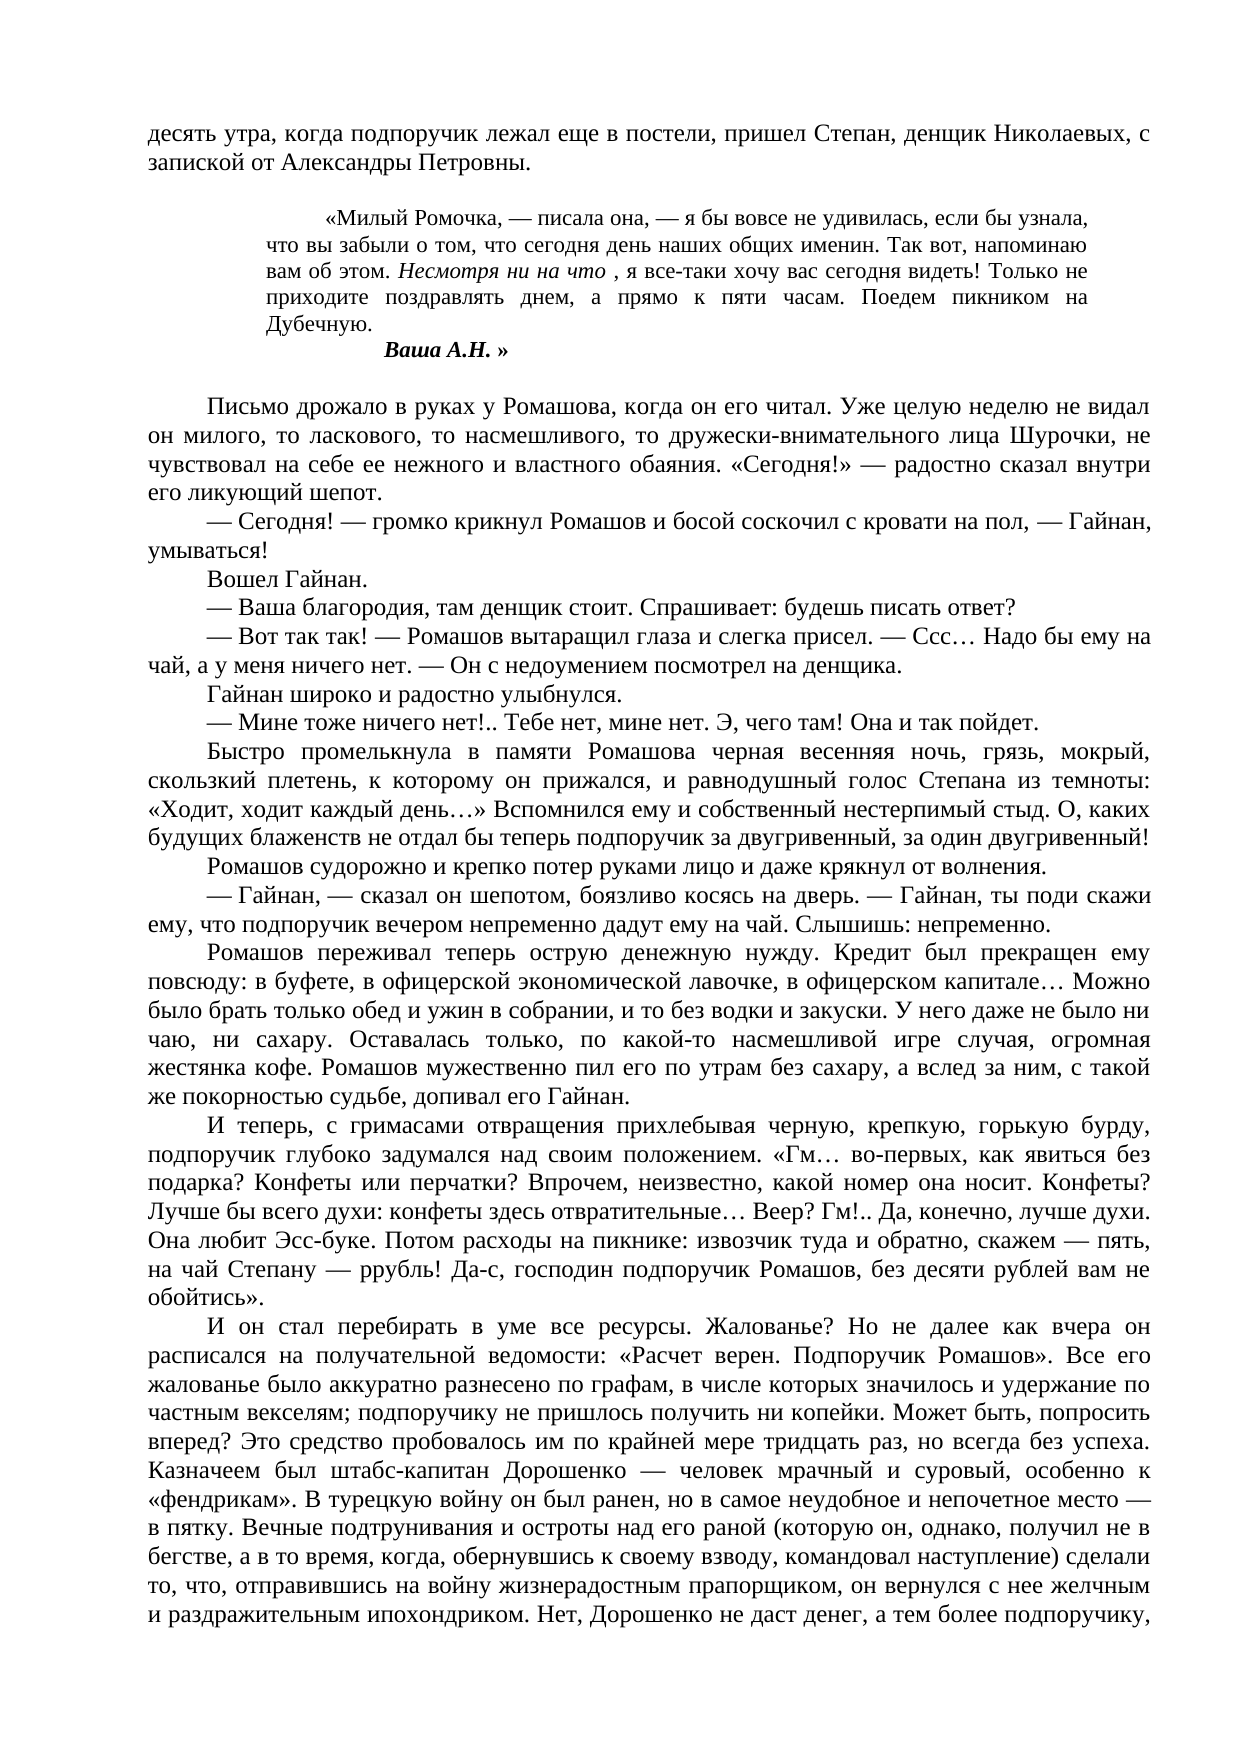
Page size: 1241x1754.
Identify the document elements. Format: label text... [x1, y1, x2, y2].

text Быстро промелькнула в памяти Ромашова черная весенняя ночь, грязь, мокрый, скользкий плетень, к которому он прижался, и равнодушный голос Степана из темноты: «Ходит, ходит каждый день…» Вспомнился ему и собственный нестерпимый стыд. О, каких будущих блаженств не отдал бы теперь подпоручик за двугривенный, за один двугривенный! [148, 736, 1152, 851]
text Вошел Гайнан. [148, 564, 1152, 592]
text — Ваша благородия, там денщик стоит. Спрашивает: будешь писать ответ? [148, 592, 1152, 621]
text Письмо дрожало в руках у Ромашова, когда он его читал. Уже целую неделю не видал он милого, то ласкового, то насмешливого, то дружески-внимательного лица Шурочки, не чувствовал на себе ее нежного и властного обаяния. «Сегодня!» — радостно сказал внутри его ликующий шепот. [148, 391, 1152, 506]
text Ромашов переживал теперь острую денежную нужду. Кредит был прекращен ему повсюду: в буфете, в офицерской экономической лавочке, в офицерском капитале… Можно было брать только обед и ужин в собрании, и то без водки и закуски. У него даже не было ни чаю, ни сахару. Оставалась только, по какой-то насмешливой игре случая, огромная жестянка кофе. Ромашов мужественно пил его по утрам без сахару, а вслед за ним, с такой же покорностью судьбе, допивал его Гайнан. [148, 937, 1152, 1110]
text И теперь, с гримасами отвращения прихлебывая черную, крепкую, горькую бурду, подпоручик глубоко задумался над своим положением. «Гм… во-первых, как явиться без подарка? Конфеты или перчатки? Впрочем, неизвестно, какой номер она носит. Конфеты? Лучше бы всего духи: конфеты здесь отвратительные… Веер? Гм!.. Да, конечно, лучше духи. Она любит Эсс-буке. Потом расходы на пикнике: извозчик туда и обратно, скажем — пять, на чай Степану — ррубль! Да-с, господин подпоручик Ромашов, без десяти рублей вам не обойтись». [148, 1110, 1152, 1311]
text — Мине тоже ничего нет!.. Тебе нет, мине нет. Э, чего там! Она и так пойдет. [148, 707, 1152, 736]
text Гайнан широко и радостно улыбнулся. [148, 679, 1152, 707]
text Ваша А.Н. » [325, 336, 1089, 362]
text — Сегодня! — громко крикнул Ромашов и босой соскочил с кровати на пол, — Гайнан, умываться! [148, 506, 1152, 564]
text — Гайнан, — сказал он шепотом, боязливо косясь на дверь. — Гайнан, ты поди скажи ему, что подпоручик вечером непременно дадут ему на чай. Слышишь: непременно. [148, 880, 1152, 937]
text — Вот так так! — Ромашов вытаращил глаза и слегка присел. — Ссс… Надо бы ему на чай, а у меня ничего нет. — Он с недоумением посмотрел на денщика. [148, 621, 1152, 679]
text Ромашов судорожно и крепко потер руками лицо и даже крякнул от волнения. [148, 851, 1152, 880]
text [148, 118, 1152, 176]
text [148, 1311, 1152, 1627]
text «Милый Ромочка, — писала она, — я бы вовсе не удивилась, если бы узнала, что вы забыли о том, что сегодня день наших общих именин. Так вот, напоминаю вам об этом. Несмотря ни на что , я все-таки хочу вас сегодня видеть! Только не приходите поздравлять днем, а прямо к пяти часам. Поедем пикником на Дубечную. [266, 204, 1089, 336]
